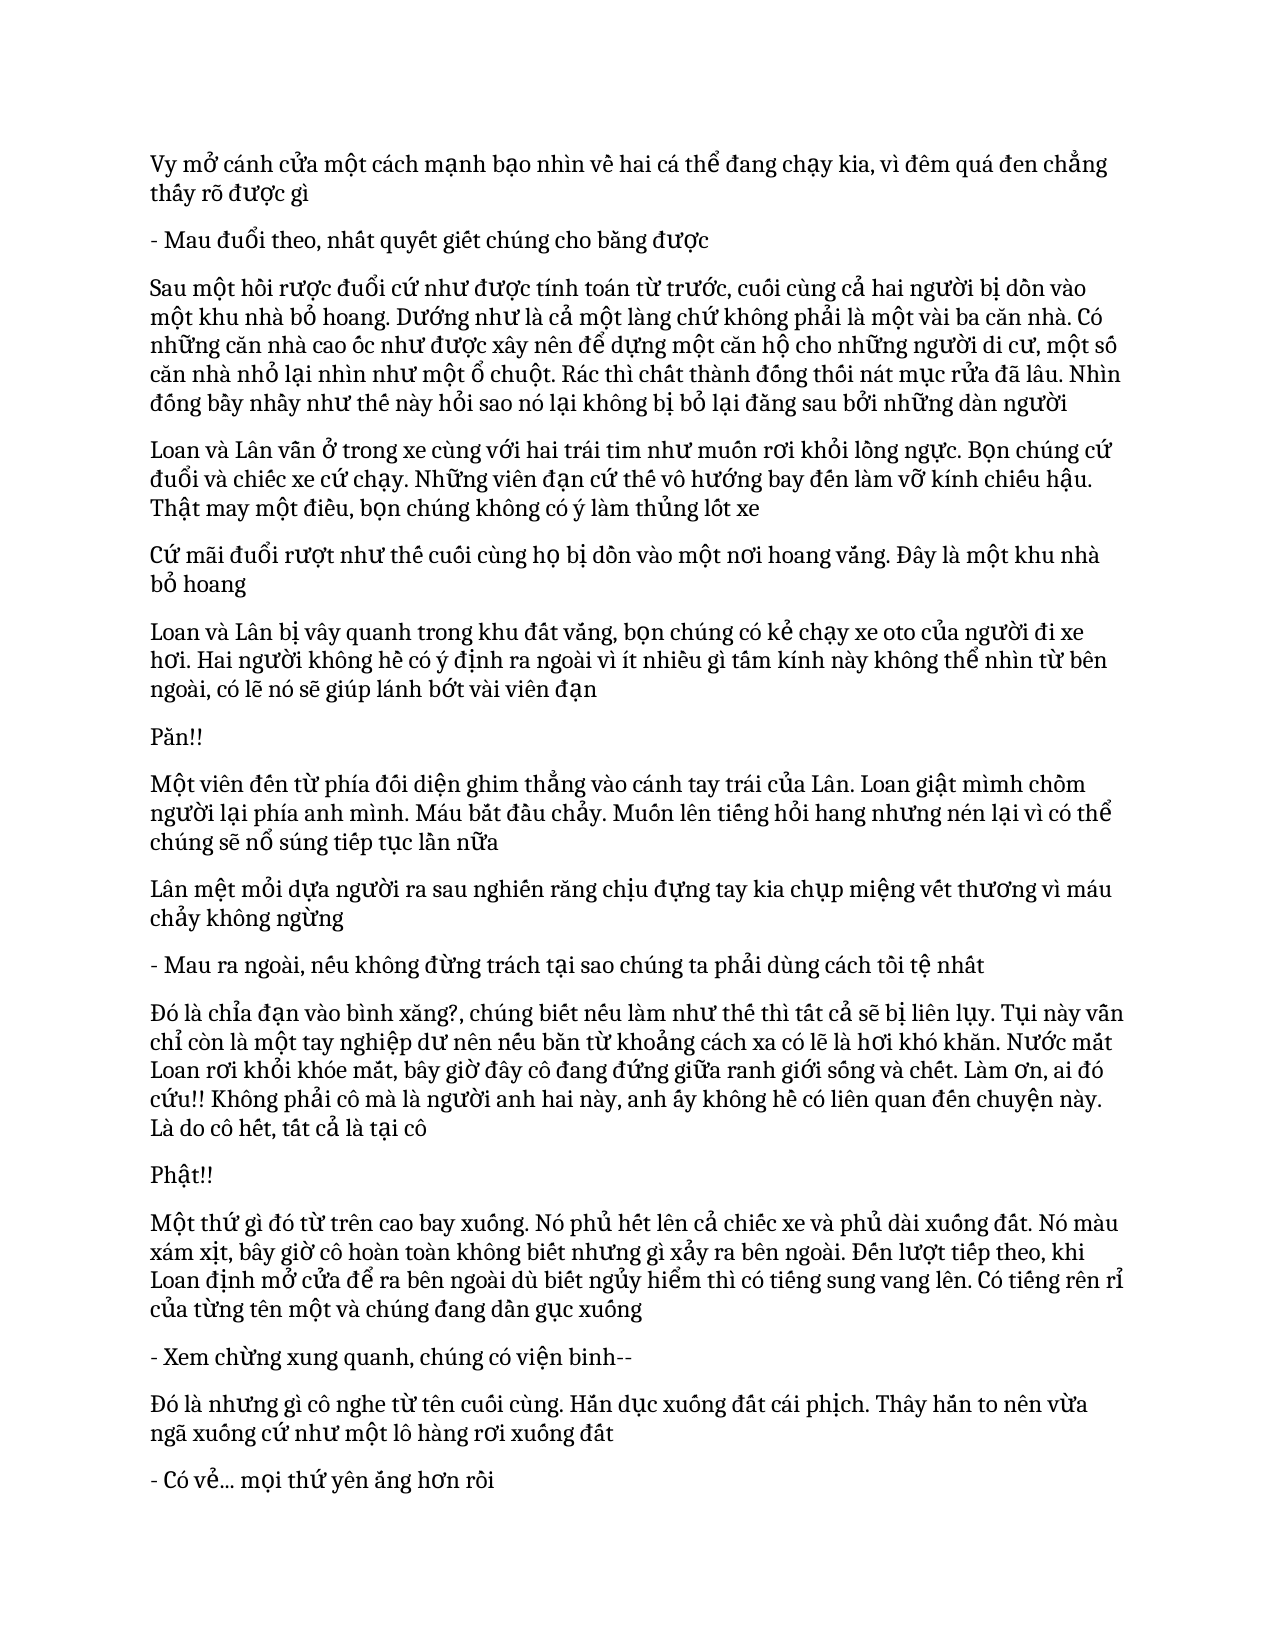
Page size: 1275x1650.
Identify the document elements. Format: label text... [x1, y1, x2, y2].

text Vy mở cánh cửa một cách mạnh bạo nhìn về hai cá thể đang chạy kia, vì đêm quá đen chẳng thấy rõ được gì [150, 150, 1125, 207]
text - Xem chừng xung quanh, chúng có viện binh-- [150, 1342, 1125, 1371]
text Một viên đến từ phía đối diện ghim thẳng vào cánh tay trái của Lân. Loan giật mìmh chồm người lại phía anh mình. Máu bắt đầu chảy. Muốn lên tiếng hỏi hang nhưng nén lại vì có thể chúng sẽ nổ súng tiếp tục lần nữa [150, 770, 1125, 856]
text Loan và Lân bị vây quanh trong khu đất vắng, bọn chúng có kẻ chạy xe oto của người đi xe hơi. Hai người không hề có ý định ra ngoài vì ít nhiều gì tấm kính này không thể nhìn từ bên ngoài, có lẽ nó sẽ giúp lánh bớt vài viên đạn [150, 617, 1125, 704]
text Lân mệt mỏi dựa người ra sau nghiến răng chịu đựng tay kia chụp miệng vết thương vì máu chảy không ngừng [150, 875, 1125, 932]
text - Có vẻ... mọi thứ yên ắng hơn rồi [150, 1466, 1125, 1495]
text Loan và Lân vẫn ở trong xe cùng với hai trái tim như muốn rơi khỏi lồng ngực. Bọn chúng cứ đuổi và chiếc xe cứ chạy. Những viên đạn cứ thế vô hướng bay đến làm vỡ kính chiếu hậu. Thật may một điều, bọn chúng không có ý làm thủng lốt xe [150, 436, 1125, 522]
text - Mau ra ngoài, nếu không đừng trách tại sao chúng ta phải dùng cách tồi tệ nhất [150, 951, 1125, 980]
text - Mau đuổi theo, nhất quyết giết chúng cho bằng được [150, 226, 1125, 255]
text Đó là nhưng gì cô nghe từ tên cuối cùng. Hắn dục xuống đất cái phịch. Thây hắn to nên vừa ngã xuống cứ như một lô hàng rơi xuống đất [150, 1390, 1125, 1447]
text Sau một hồi rược đuổi cứ như được tính toán từ trước, cuối cùng cả hai người bị dồn vào một khu nhà bỏ hoang. Dướng như là cả một làng chứ không phải là một vài ba căn nhà. Có những căn nhà cao ốc như được xây nên để dựng một căn hộ cho những người di cư, một số căn nhà nhỏ lại nhìn như một ổ chuột. Rác thì chất thành đống thối nát mục rửa đã lâu. Nhìn đống bầy nhầy như thế này hỏi sao nó lại không bị bỏ lại đằng sau bởi những dàn người [150, 274, 1125, 417]
text Cứ mãi đuổi rượt như thế cuối cùng họ bị dồn vào một nơi hoang vắng. Đây là một khu nhà bỏ hoang [150, 541, 1125, 599]
text Đó là chỉa đạn vào bình xăng?, chúng biết nếu làm như thế thì tất cả sẽ bị liên lụy. Tụi này vẫn chỉ còn là một tay nghiệp dư nên nếu bằn từ khoảng cách xa có lẽ là hơi khó khăn. Nước mắt Loan rơi khỏi khóe mắt, bây giờ đây cô đang đứng giữa ranh giới sống và chết. Làm ơn, ai đó cứu!! Không phải cô mà là người anh hai này, anh ấy không hề có liên quan đến chuyện này. Là do cô hết, tất cả là tại cô [150, 999, 1125, 1142]
text Một thứ gì đó từ trên cao bay xuống. Nó phủ hết lên cả chiếc xe và phủ dài xuống đất. Nó màu xám xịt, bây giờ cô hoàn toàn không biết nhưng gì xảy ra bên ngoài. Đến lượt tiếp theo, khi Loan định mở cửa để ra bên ngoài dù biết ngủy hiểm thì có tiếng sung vang lên. Có tiếng rên rỉ của từng tên một và chúng đang dần gục xuống [150, 1209, 1125, 1324]
text Pằn!! [150, 722, 1125, 751]
text Phật!! [150, 1161, 1125, 1190]
